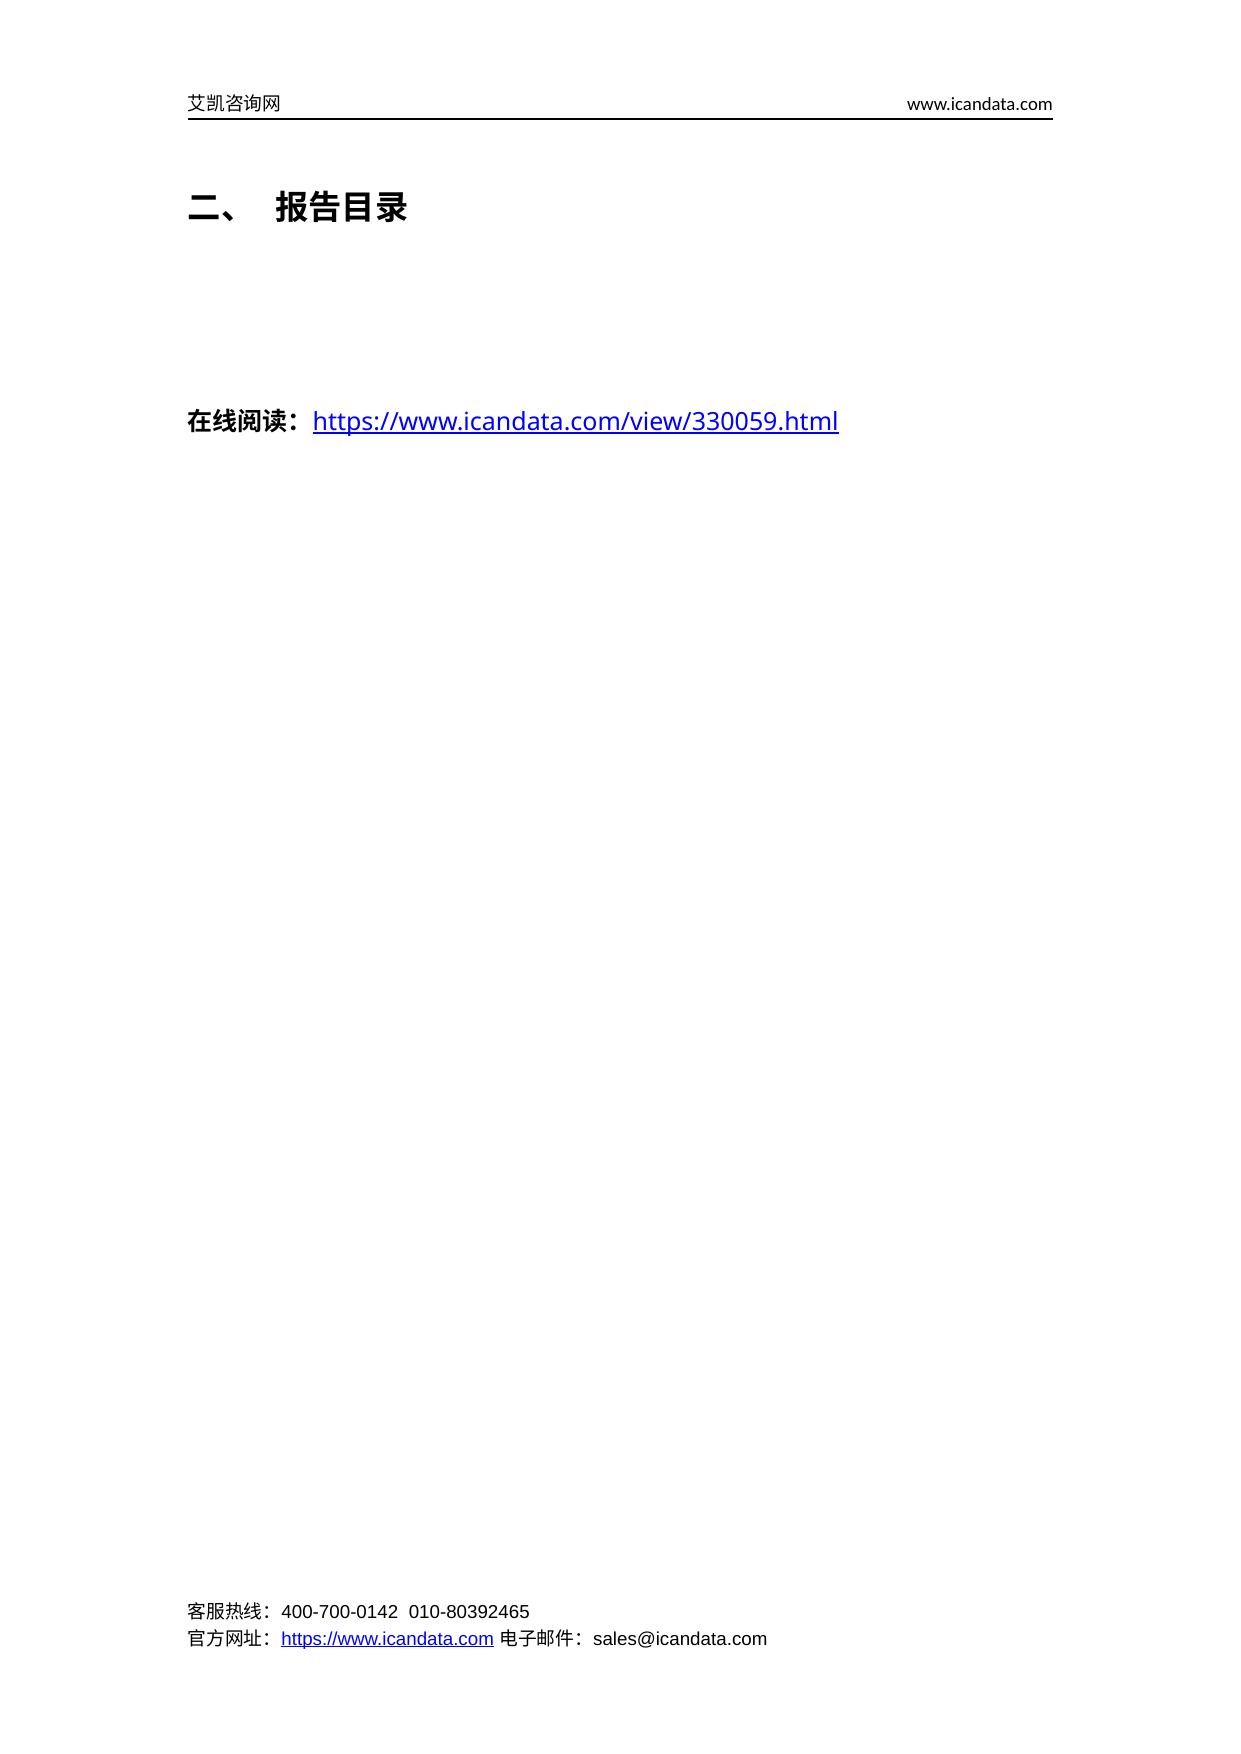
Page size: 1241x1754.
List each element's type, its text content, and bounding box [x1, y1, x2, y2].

subtitle 报告目录 [187, 172, 1053, 237]
text 在线阅读：https://www.icandata.com/view/330059.html [187, 387, 1053, 452]
